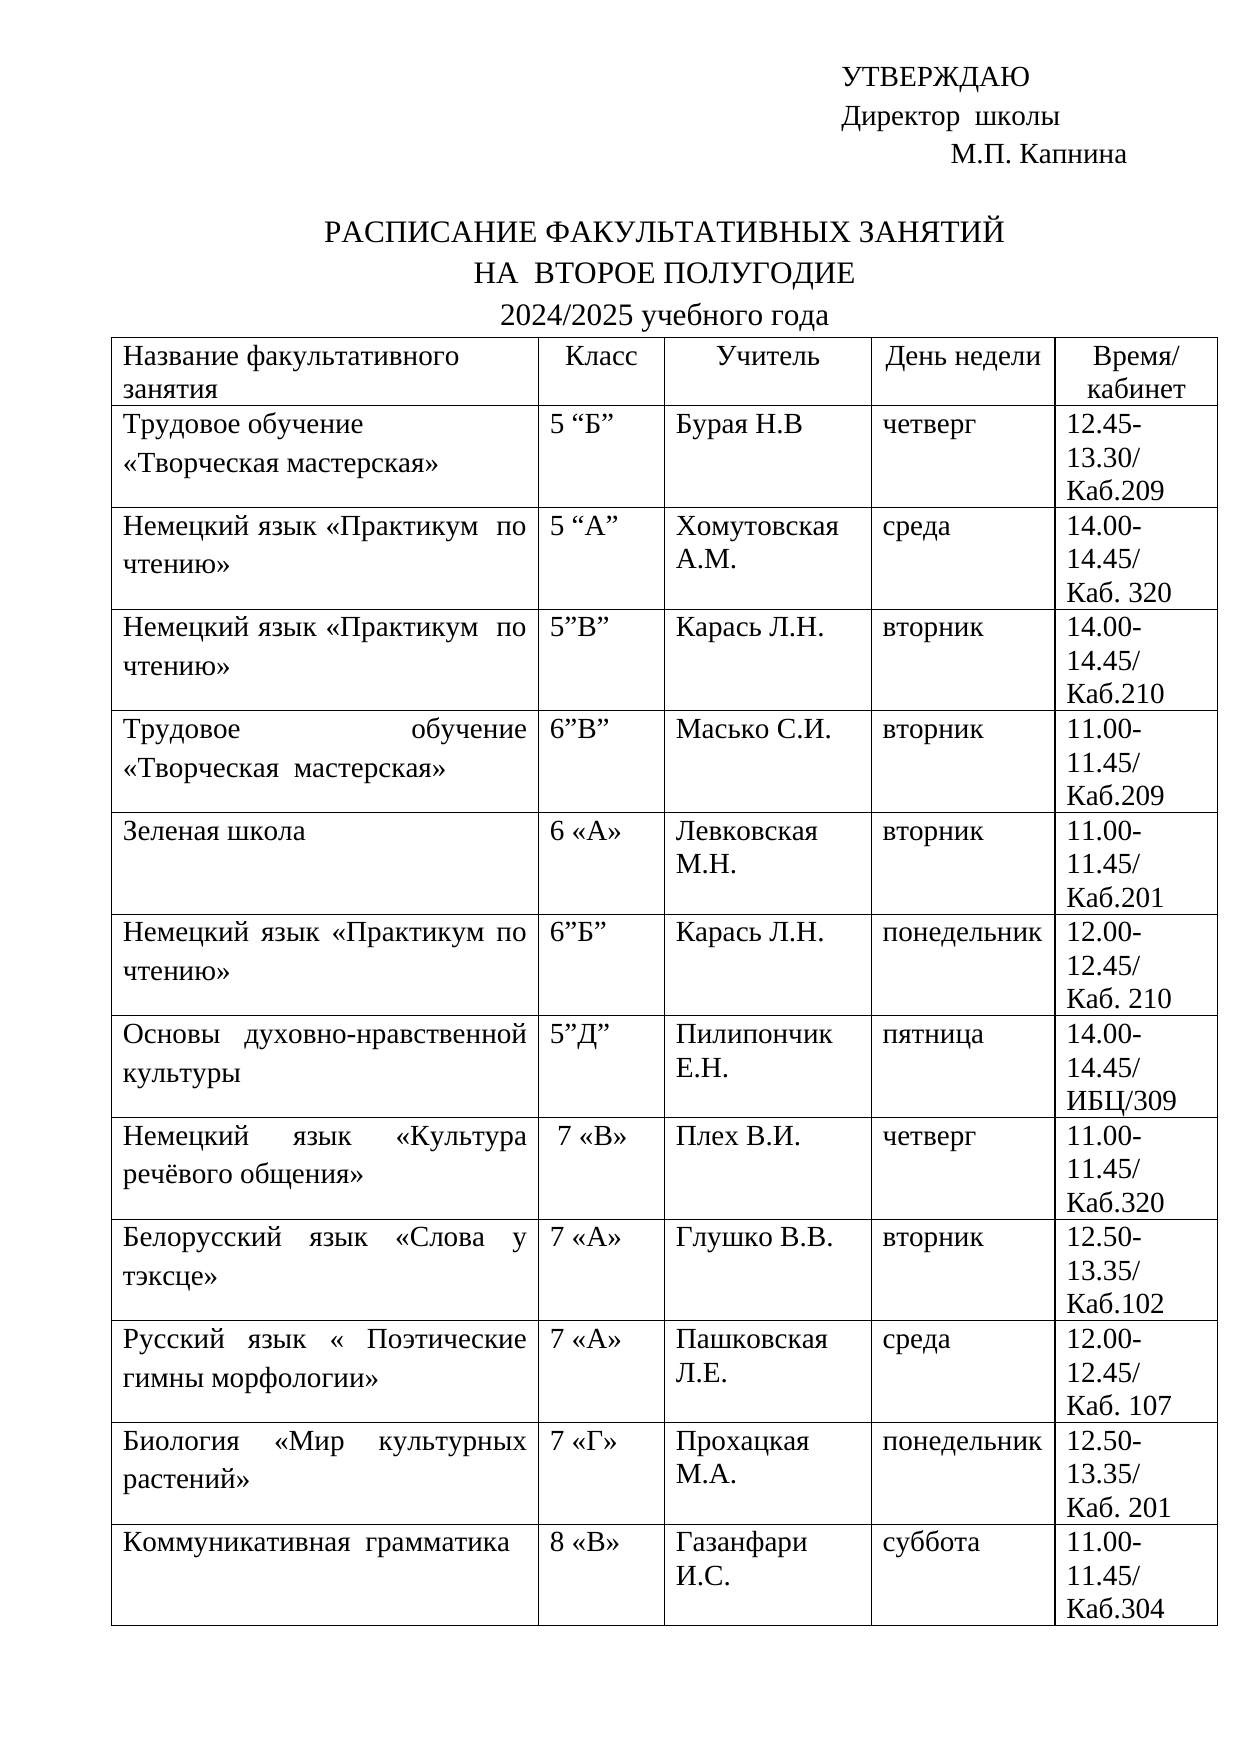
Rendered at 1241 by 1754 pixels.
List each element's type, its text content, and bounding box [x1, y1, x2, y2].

table_cell Зеленая школа [112, 813, 538, 913]
table_cell вторник [872, 813, 1054, 913]
table_cell Пашковская Л.Е. [665, 1321, 871, 1422]
table_cell Газанфари И.С. [665, 1525, 871, 1625]
table_cell Карась Л.Н. [665, 610, 871, 710]
table_cell Трудовое обучение «Творческая мастерская» [112, 711, 538, 812]
table_cell Глушко В.В. [665, 1220, 871, 1320]
table_cell Коммуникативная грамматика [112, 1525, 538, 1625]
table_cell 5 “Б” [539, 406, 664, 507]
table_cell Хомутовская А.М. [665, 508, 871, 608]
table_cell 12.00-12.45/ Каб. 107 [1056, 1321, 1217, 1422]
table_cell Белорусский язык «Слова у тэксце» [112, 1220, 538, 1320]
text НА ВТОРОЕ ПОЛУГОДИЕ [177, 254, 1152, 290]
table_header День недели [872, 338, 1054, 405]
table_cell 7 «А» [539, 1321, 664, 1422]
table_cell Трудовое обучение «Творческая мастерская» [112, 406, 538, 507]
table_cell Немецкий язык «Культура речёвого общения» [112, 1118, 538, 1218]
table_cell 6 «А» [539, 813, 664, 913]
text УТВЕРЖДАЮ [841, 59, 1152, 93]
table_header Время/ кабинет [1056, 338, 1217, 405]
table_cell среда [872, 1321, 1054, 1422]
table_cell пятница [872, 1016, 1054, 1117]
table_header Учитель [665, 338, 871, 405]
table_cell Прохацкая М.А. [665, 1423, 871, 1523]
table_cell 11.00-11.45/ Каб.304 [1056, 1525, 1217, 1625]
text Директор школы [841, 98, 1152, 131]
table_cell 7 «Г» [539, 1423, 664, 1523]
table_cell 6”В” [539, 711, 664, 812]
table_cell вторник [872, 610, 1054, 710]
table_cell 5”Д” [539, 1016, 664, 1117]
table_cell 11.00-11.45/ Каб.209 [1056, 711, 1217, 812]
table_cell Левковская М.Н. [665, 813, 871, 913]
table_cell 11.00-11.45/ Каб.320 [1056, 1118, 1217, 1218]
table_cell вторник [872, 711, 1054, 812]
table_cell 6”Б” [539, 915, 664, 1015]
table_cell 11.00-11.45/ Каб.201 [1056, 813, 1217, 913]
table_cell 12.50-13.35/ Каб.102 [1056, 1220, 1217, 1320]
table_cell понедельник [872, 915, 1054, 1015]
table_cell суббота [872, 1525, 1054, 1625]
table_cell понедельник [872, 1423, 1054, 1523]
table_cell 14.00-14.45/ Каб. 320 [1056, 508, 1217, 608]
table_cell 12.00-12.45/ Каб. 210 [1056, 915, 1217, 1015]
table_cell Основы духовно-нравственной культуры [112, 1016, 538, 1117]
table_header Класс [539, 338, 664, 405]
table_cell Русский язык « Поэтические гимны морфологии» [112, 1321, 538, 1422]
table_cell Плех В.И. [665, 1118, 871, 1218]
table_cell вторник [872, 1220, 1054, 1320]
table_cell Немецкий язык «Практикум по чтению» [112, 508, 538, 608]
table_cell Немецкий язык «Практикум по чтению» [112, 915, 538, 1015]
table_header Название факультативного занятия [112, 338, 538, 405]
table_cell четверг [872, 406, 1054, 507]
table_cell 8 «В» [539, 1525, 664, 1625]
table_cell 5 “А” [539, 508, 664, 608]
table_cell 7 «А» [539, 1220, 664, 1320]
table_cell Масько С.И. [665, 711, 871, 812]
table_cell 5”В” [539, 610, 664, 710]
table_cell Карась Л.Н. [665, 915, 871, 1015]
table_cell 12.45-13.30/ Каб.209 [1056, 406, 1217, 507]
table_cell Биология «Мир культурных растений» [112, 1423, 538, 1523]
table_cell среда [872, 508, 1054, 608]
text М.П. Капнина [841, 136, 1152, 170]
table_cell 14.00-14.45/ Каб.210 [1056, 610, 1217, 710]
table_cell 14.00-14.45/ ИБЦ/309 [1056, 1016, 1217, 1117]
table_cell Бурая Н.В [665, 406, 871, 507]
table_cell 7 «В» [539, 1118, 664, 1218]
text 2024/2025 учебного года [177, 296, 1152, 332]
table_cell Пилипончик Е.Н. [665, 1016, 871, 1117]
table_cell 12.50-13.35/ Каб. 201 [1056, 1423, 1217, 1523]
table_cell четверг [872, 1118, 1054, 1218]
table_cell Немецкий язык «Практикум по чтению» [112, 610, 538, 710]
text РАСПИСАНИЕ ФАКУЛЬТАТИВНЫХ ЗАНЯТИЙ [177, 213, 1152, 249]
